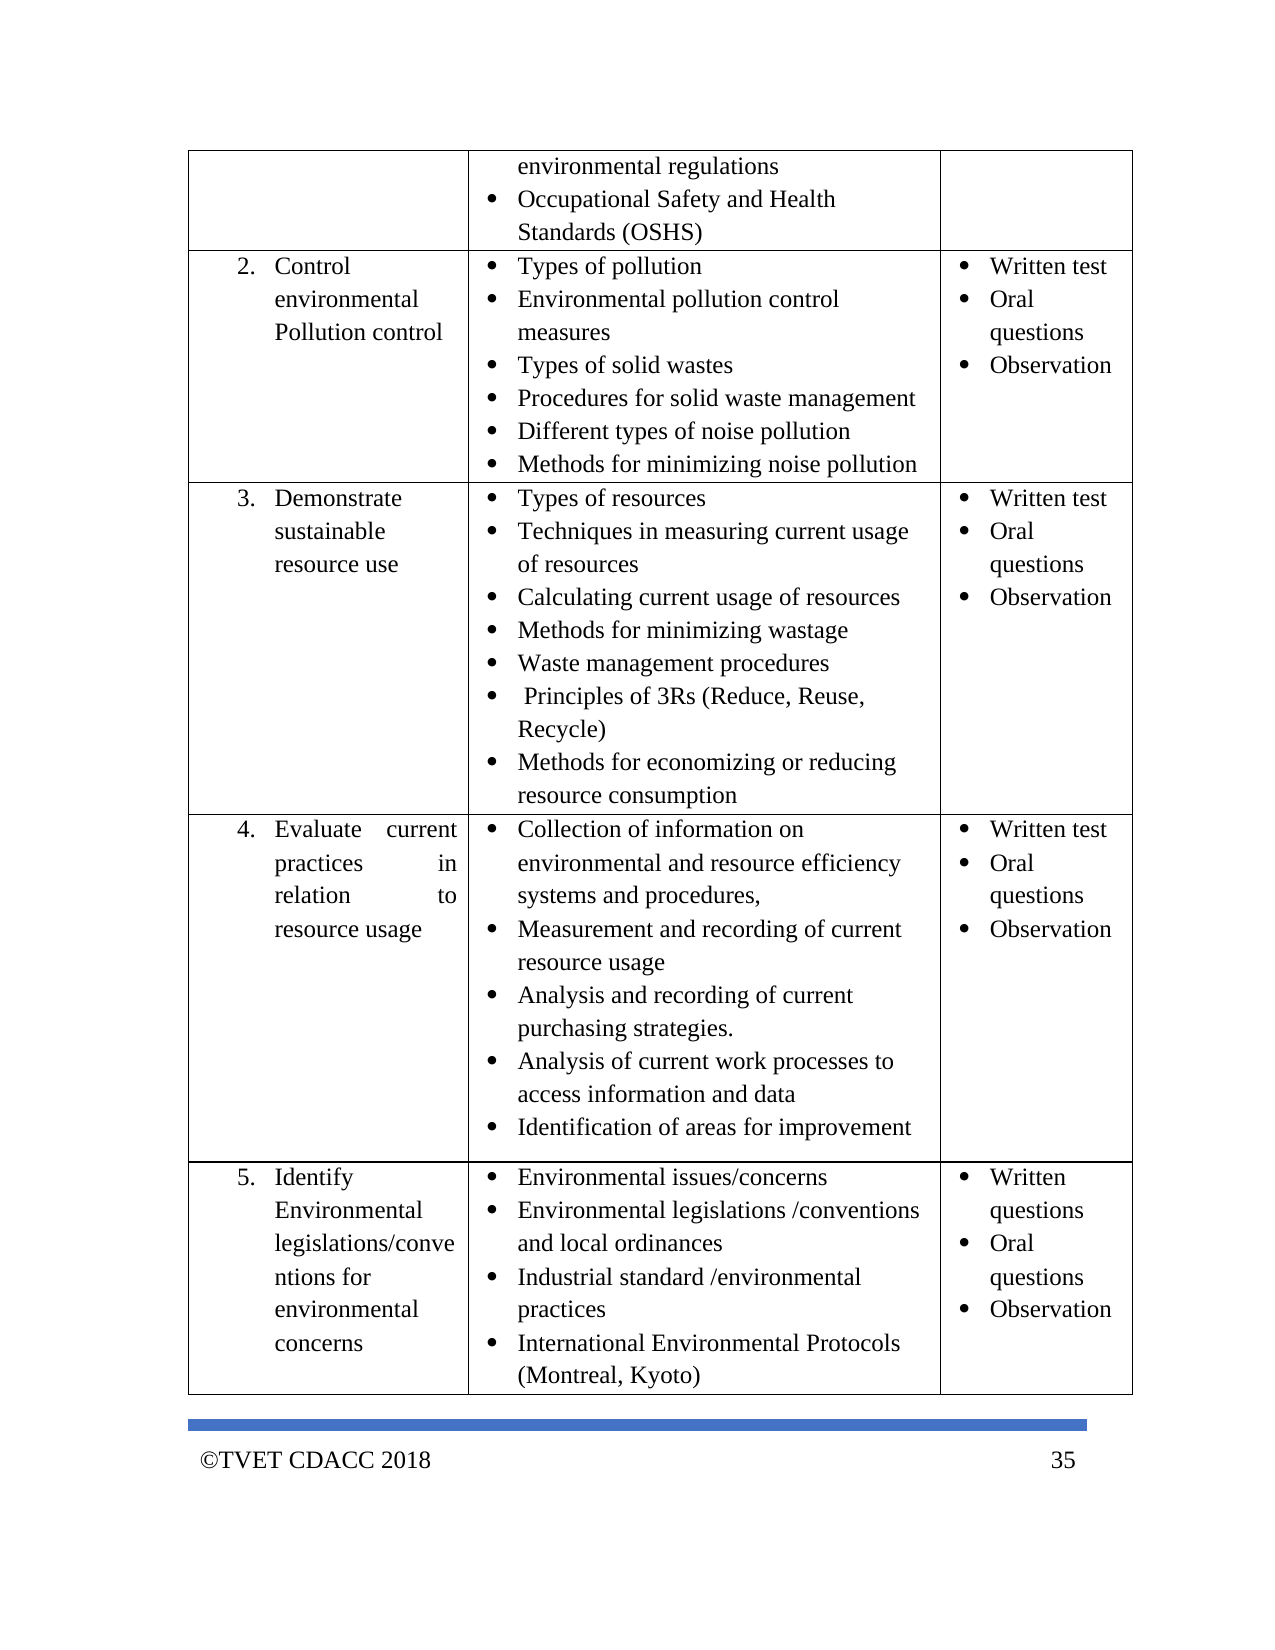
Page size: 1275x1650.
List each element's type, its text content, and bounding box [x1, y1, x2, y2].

table_cell Evaluate current practices in relation to resource usage [189, 815, 468, 1161]
table_cell Types of pollution Environmental pollution control measures Types of solid wastes Procedures for solid waste management Different types of noise pollution Methods for minimizing noise pollution [469, 251, 940, 482]
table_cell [189, 151, 468, 250]
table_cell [469, 1163, 940, 1394]
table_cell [941, 151, 1132, 250]
table_cell Collection of information on environmental and resource efficiency systems and procedures, Measurement and recording of current resource usage Analysis and recording of current purchasing strategies. Analysis of current work processes to access information and data Identification of areas for improvement [469, 815, 940, 1161]
table_cell Control environmental Pollution control [189, 251, 468, 482]
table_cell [469, 151, 940, 250]
table_cell Types of resources Techniques in measuring current usage of resources Calculating current usage of resources Methods for minimizing wastage Waste management procedures Principles of 3Rs (Reduce, Reuse, Recycle) Methods for economizing or reducing resource consumption [469, 483, 940, 813]
table_cell Demonstrate sustainable resource use [189, 483, 468, 813]
table_cell Written test Oral questions Observation [941, 815, 1132, 1161]
table_cell Written test Oral questions Observation [941, 251, 1132, 482]
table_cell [189, 1163, 468, 1394]
table_cell Written test Oral questions Observation [941, 483, 1132, 813]
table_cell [941, 1163, 1132, 1394]
